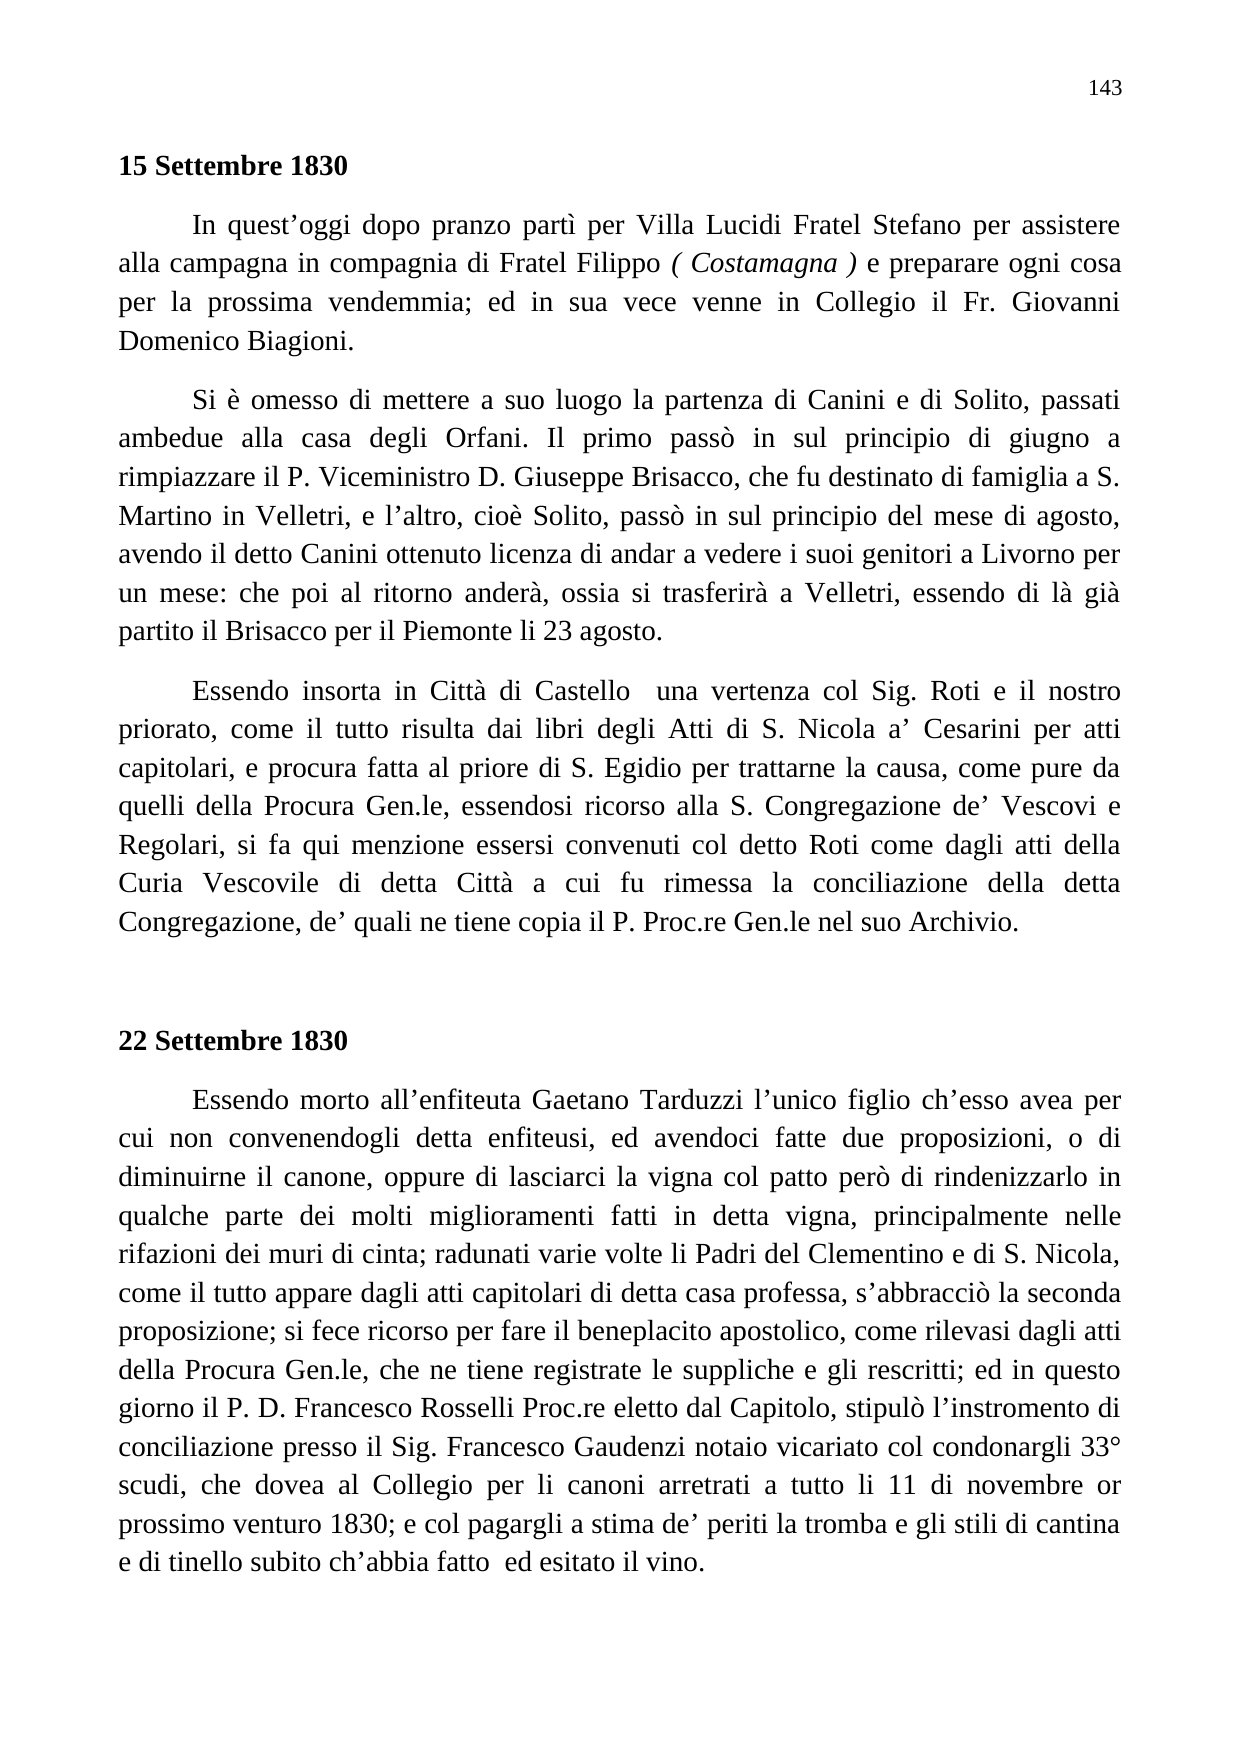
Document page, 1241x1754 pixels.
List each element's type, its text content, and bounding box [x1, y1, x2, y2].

text Essendo morto all’enfiteuta Gaetano Tarduzzi l’unico figlio ch’esso avea per cui non convenendogli detta enfiteusi, ed avendoci fatte due proposizioni, o di diminuirne il canone, oppure di lasciarci la vigna col patto però di rindenizzarlo in qualche parte dei molti miglioramenti fatti in detta vigna, principalmente nelle rifazioni dei muri di cinta; radunati varie volte li Padri del Clementino e di S. Nicola, come il tutto appare dagli atti capitolari di detta casa professa, s’abbracciò la seconda proposizione; si fece ricorso per fare il beneplacito apostolico, come rilevasi dagli atti della Procura Gen.le, che ne tiene registrate le suppliche e gli rescritti; ed in questo giorno il P. D. Francesco Rosselli Proc.re eletto dal Capitolo, stipulò l’instromento di conciliazione presso il Sig. Francesco Gaudenzi notaio vicariato col condonargli 33° scudi, che dovea al Collegio per li canoni arretrati a tutto li 11 di novembre or prossimo venturo 1830; e col pagargli a stima de’ periti la tromba e gli stili di cantina e di tinello subito ch’abbia fatto ed esitato il vino. [118, 1082, 1122, 1578]
text Essendo insorta in Città di Castello una vertenza col Sig. Roti e il nostro priorato, come il tutto risulta dai libri degli Atti di S. Nicola a’ Cesarini per atti capitolari, e procura fatta al priore di S. Egidio per trattarne la causa, come pure da quelli della Procura Gen.le, essendosi ricorso alla S. Congregazione de’ Vescovi e Regolari, si fa qui menzione essersi convenuti col detto Roti come dagli atti della Curia Vescovile di detta Città a cui fu rimessa la conciliazione della detta Congregazione, de’ quali ne tiene copia il P. Proc.re Gen.le nel suo Archivio. [118, 673, 1122, 937]
text 15 Settembre 1830 [118, 148, 1122, 181]
text In quest’oggi dopo pranzo partì per Villa Lucidi Fratel Stefano per assistere alla campagna in compagnia di Fratel Filippo ( Costamagna ) e preparare ogni cosa per la prossima vendemmia; ed in sua vece venne in Collegio il Fr. Giovanni Domenico Biagioni. [118, 207, 1122, 356]
text Si è omesso di mettere a suo luogo la partenza di Canini e di Solito, passati ambedue alla casa degli Orfani. Il primo passò in sul principio di giugno a rimpiazzare il P. Viceministro D. Giuseppe Brisacco, che fu destinato di famiglia a S. Martino in Velletri, e l’altro, cioè Solito, passò in sul principio del mese di agosto, avendo il detto Canini ottenuto licenza di andar a vedere i suoi genitori a Livorno per un mese: che poi al ritorno anderà, ossia si trasferirà a Velletri, essendo di là già partito il Brisacco per il Piemonte li 23 agosto. [118, 382, 1122, 647]
text 22 Settembre 1830 [118, 1023, 1122, 1056]
